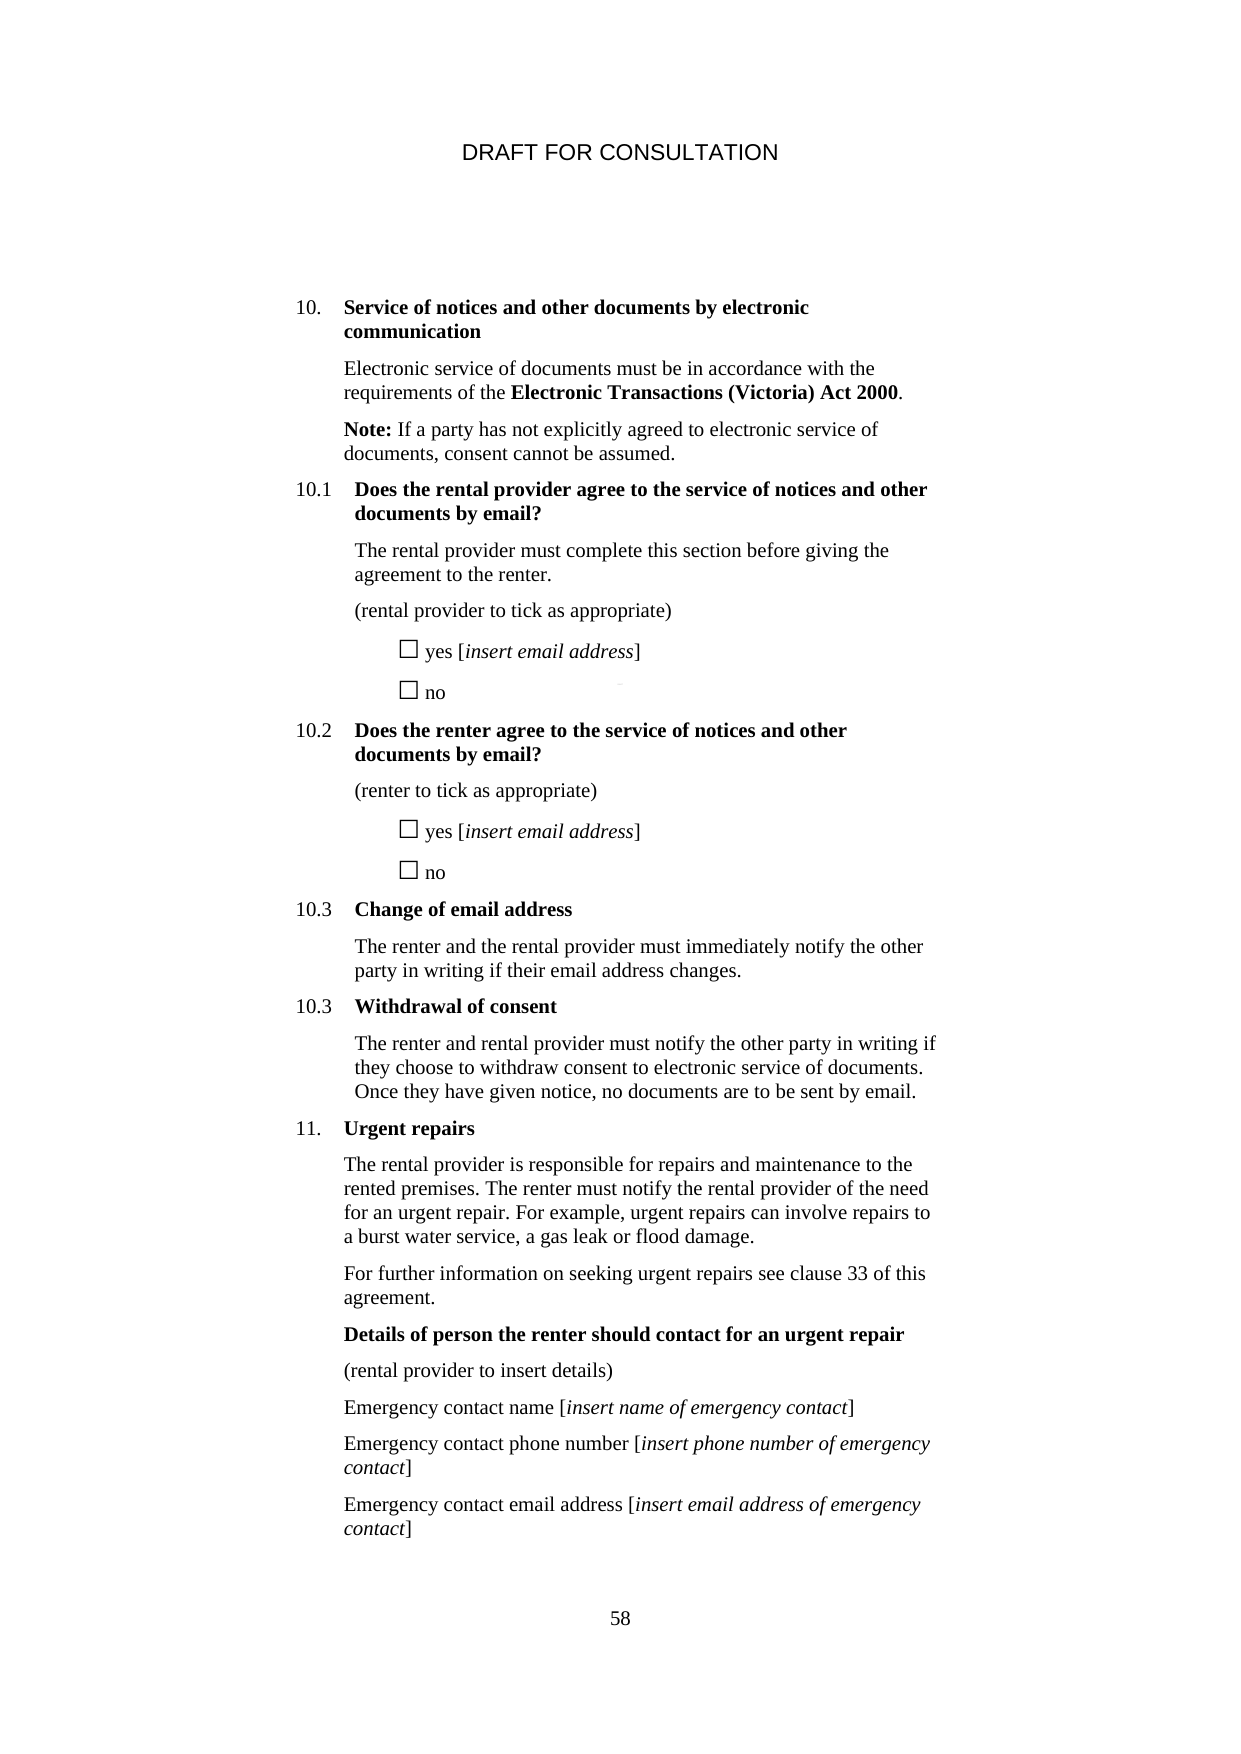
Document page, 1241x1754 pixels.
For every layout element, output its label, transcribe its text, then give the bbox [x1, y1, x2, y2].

text For further information on seeking urgent repairs see clause 33 of this agreement. [343, 1261, 945, 1309]
text The renter and the rental provider must immediately notify the other party in writing if their email address changes. [295, 934, 945, 982]
text ☐ yes [insert email address] [397, 815, 945, 843]
text The renter and rental provider must notify the other party in writing if they choose to withdraw consent to electronic service of documents. Once they have given notice, no documents are to be sent by email. [295, 1031, 945, 1103]
text ☐ no [322, 676, 945, 705]
text ☐ no [322, 856, 945, 885]
text Emergency contact phone number [insert phone number of emergency contact] [343, 1431, 945, 1479]
text Details of person the renter should contact for an urgent repair [343, 1322, 945, 1346]
text 10.3 Withdrawal of consent [295, 994, 945, 1018]
text Electronic service of documents must be in accordance with the requirements of the Electronic Transactions (Victoria) Act 2000. [343, 356, 945, 404]
text The rental provider is responsible for repairs and maintenance to the rented premises. The renter must notify the rental provider of the need for an urgent repair. For example, urgent repairs can involve repairs to a burst water service, a gas leak or flood damage. [343, 1152, 945, 1248]
text 10.2 Does the renter agree to the service of notices and other documents by email? [295, 717, 945, 766]
text 10. Service of notices and other documents by electronic communication [295, 295, 945, 343]
text (rental provider to insert details) [343, 1358, 945, 1382]
text ☐ yes [insert email address] [322, 635, 945, 664]
text 10.1 Does the rental provider agree to the service of notices and other documents by email? [295, 477, 945, 525]
text (renter to tick as appropriate) [295, 778, 945, 802]
text Note: If a party has not explicitly agreed to electronic service of documents, consent cannot be assumed. [343, 417, 945, 465]
text (rental provider to tick as appropriate) [295, 598, 945, 622]
text Emergency contact email address [insert email address of emergency contact] [343, 1492, 945, 1540]
text 10.3 Change of email address [295, 897, 945, 921]
text The rental provider must complete this section before giving the agreement to the renter. [295, 538, 945, 586]
text 11. Urgent repairs [295, 1116, 945, 1140]
text Emergency contact name [insert name of emergency contact] [343, 1395, 945, 1419]
